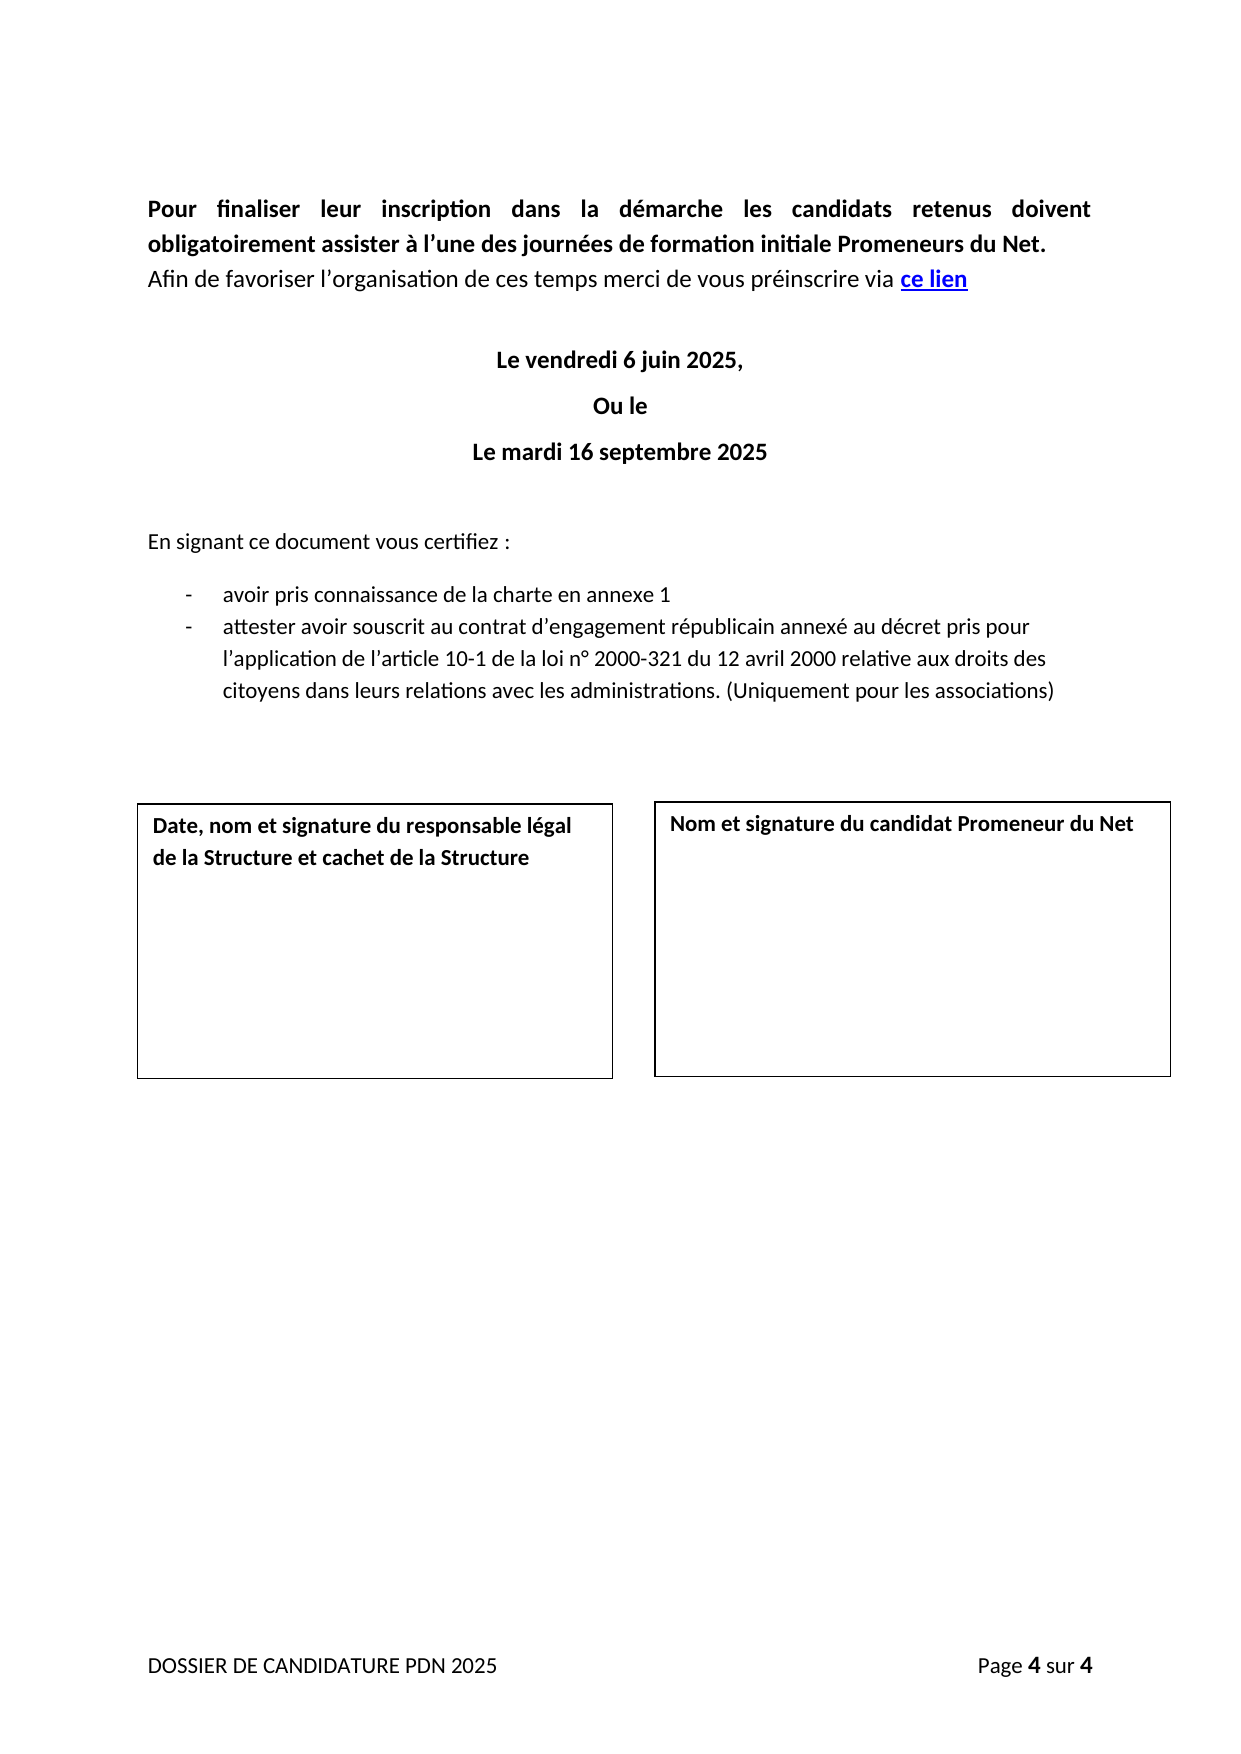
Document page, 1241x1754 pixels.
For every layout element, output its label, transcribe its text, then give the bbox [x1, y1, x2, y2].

text En signant ce document vous certifiez : [148, 527, 1092, 555]
text Afin de favoriser l’organisation de ces temps merci de vous préinscrire via ce lien [148, 263, 1092, 294]
list avoir pris connaissance de la charte en annexe 1 [185, 580, 1092, 608]
text Pour finaliser leur inscription dans la démarche les candidats retenus doivent obligatoirement assister à l’une des journées de formation initiale Promeneurs du Net. [148, 193, 1092, 259]
text Le vendredi 6 juin 2025, [148, 344, 1092, 375]
text Le mardi 16 septembre 2025 [148, 436, 1092, 466]
text Ou le [148, 390, 1092, 420]
list attester avoir souscrit au contrat d’engagement républicain annexé au décret pris pour l’application de l’article 10-1 de la loi n° 2000-321 du 12 avril 2000 relative aux droits des citoyens dans leurs relations avec les administrations. (Uniquement pour les associations) [185, 612, 1092, 705]
